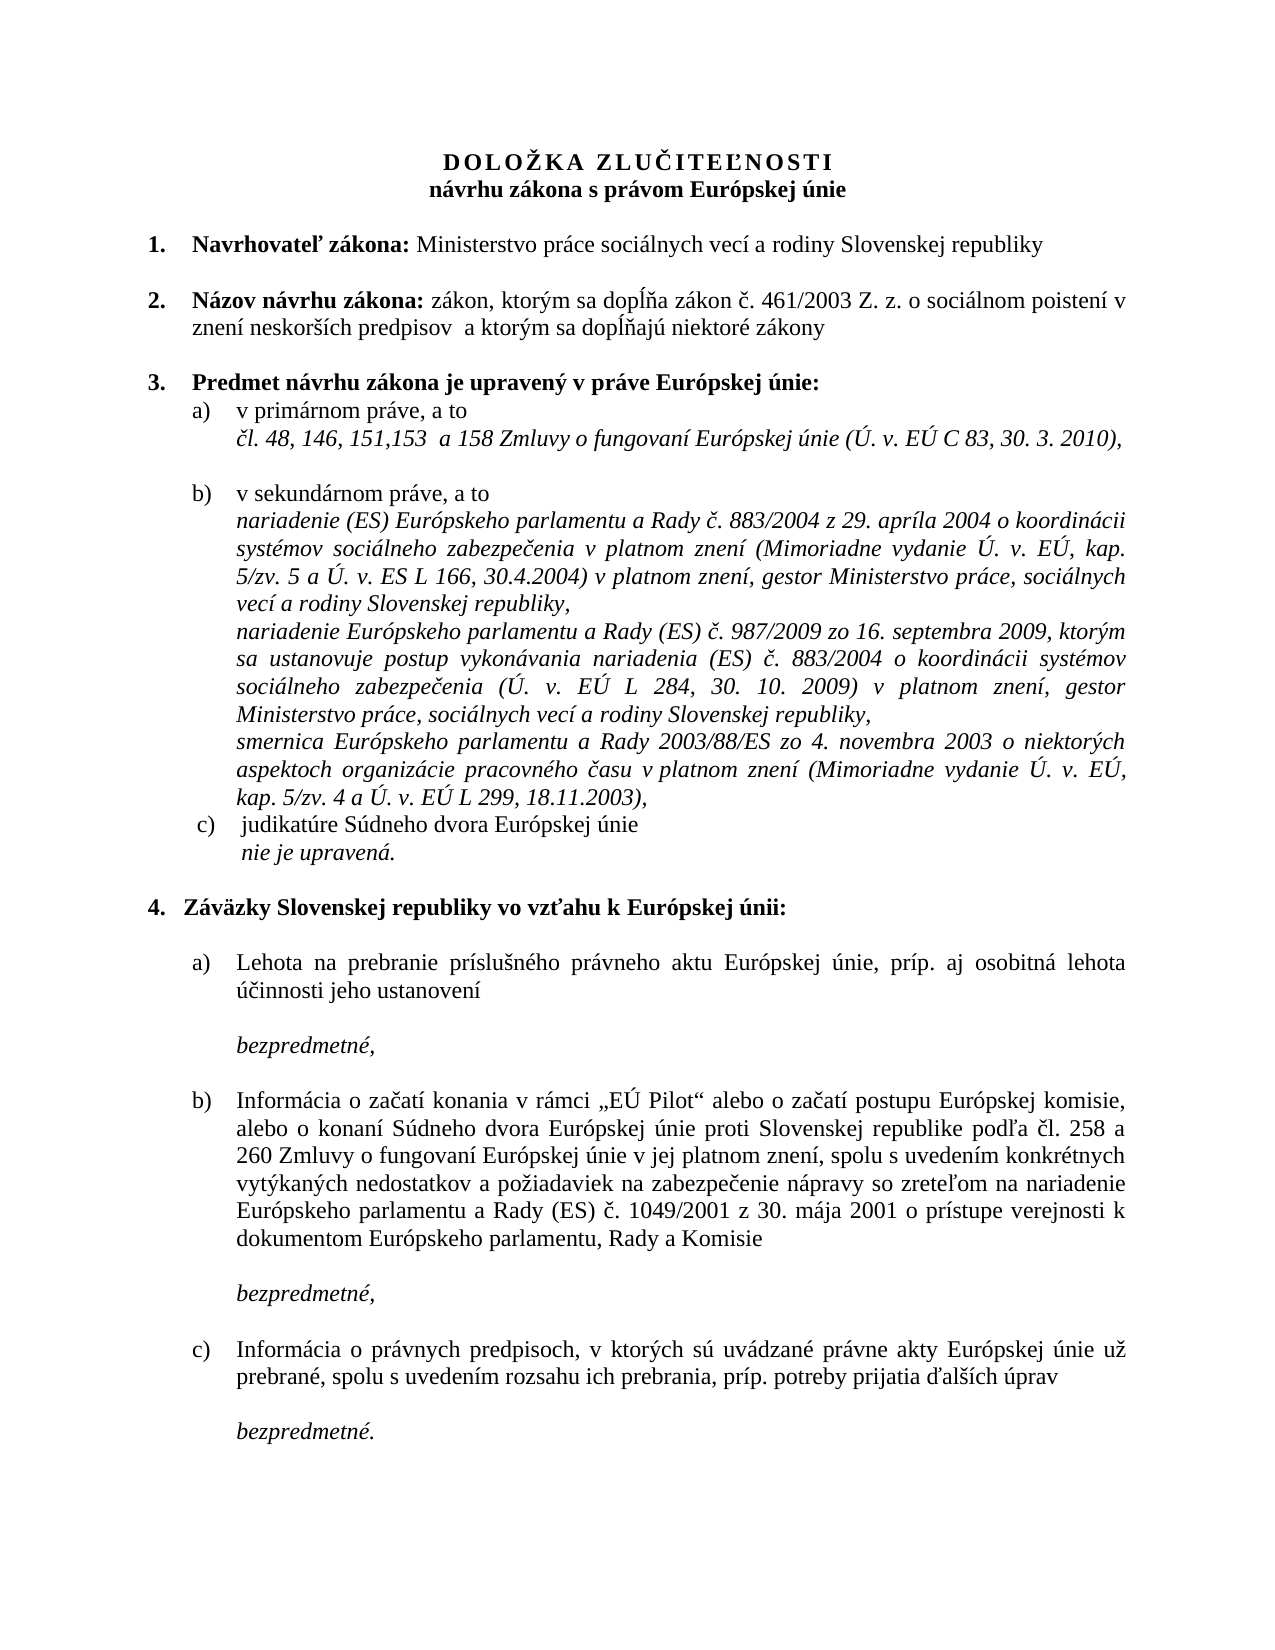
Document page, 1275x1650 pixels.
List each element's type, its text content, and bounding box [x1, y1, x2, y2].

list v sekundárnom práve, a to [192, 479, 1127, 506]
text nie je upravená. [241, 838, 1127, 865]
text bezpredmetné. [236, 1417, 1127, 1445]
text nariadenie (ES) Európskeho parlamentu a Rady č. 883/2004 z 29. apríla 2004 o koordinácii systémov sociálneho zabezpečenia v platnom znení (Mimoriadne vydanie Ú. v. EÚ, kap. 5/zv. 5 a Ú. v. ES L 166, 30.4.2004) v platnom znení, gestor Ministerstvo práce, sociálnych vecí a rodiny Slovenskej republiky, [236, 506, 1127, 617]
text Doložka zlučiteľnosti [148, 148, 1127, 175]
text bezpredmetné, [236, 1279, 1127, 1307]
list Navrhovateľ zákona: Ministerstvo práce sociálnych vecí a rodiny Slovenskej republiky [148, 230, 1127, 258]
list Informácia o začatí konania v rámci „EÚ Pilot“ alebo o začatí postupu Európskej komisie, alebo o konaní Súdneho dvora Európskej únie proti Slovenskej republike podľa čl. 258 a 260 Zmluvy o fungovaní Európskej únie v jej platnom znení, spolu s uvedením konkrétnych vytýkaných nedostatkov a požiadaviek na zabezpečenie nápravy so zreteľom na nariadenie Európskeho parlamentu a Rady (ES) č. 1049/2001 z 30. mája 2001 o prístupe verejnosti k dokumentom Európskeho parlamentu, Rady a Komisie [192, 1086, 1127, 1252]
list Lehota na prebranie príslušného právneho aktu Európskej únie, príp. aj osobitná lehota účinnosti jeho ustanovení [192, 948, 1127, 1003]
text nariadenie Európskeho parlamentu a Rady (ES) č. 987/2009 zo 16. septembra 2009, ktorým sa ustanovuje postup vykonávania nariadenia (ES) č. 883/2004 o koordinácii systémov sociálneho zabezpečenia (Ú. v. EÚ L 284, 30. 10. 2009) v platnom znení, gestor Ministerstvo práce, sociálnych vecí a rodiny Slovenskej republiky, [236, 617, 1127, 727]
list Záväzky Slovenskej republiky vo vzťahu k Európskej únii: [148, 893, 1127, 921]
text smernica Európskeho parlamentu a Rady 2003/88/ES zo 4. novembra 2003 o niektorých aspektoch organizácie pracovného času v platnom znení (Mimoriadne vydanie Ú. v. EÚ, kap. 5/zv. 4 a Ú. v. EÚ L 299, 18.11.2003), [236, 727, 1127, 810]
list judikatúre Súdneho dvora Európskej únie [197, 810, 1127, 838]
text návrhu zákona s právom Európskej únie [148, 175, 1127, 203]
text čl. 48, 146, 151,153 a 158 Zmluvy o fungovaní Európskej únie (Ú. v. EÚ C 83, 30. 3. 2010), [236, 424, 1127, 451]
list Predmet návrhu zákona je upravený v práve Európskej únie: [148, 368, 1127, 396]
list Názov návrhu zákona: zákon, ktorým sa dopĺňa zákon č. 461/2003 Z. z. o sociálnom poistení v znení neskorších predpisov a ktorým sa dopĺňajú niektoré zákony [148, 286, 1127, 341]
list Informácia o právnych predpisoch, v ktorých sú uvádzané právne akty Európskej únie už prebrané, spolu s uvedením rozsahu ich prebrania, príp. potreby prijatia ďalších úprav [192, 1334, 1127, 1390]
text bezpredmetné, [236, 1031, 1127, 1058]
list v primárnom práve, a to [192, 396, 1127, 424]
